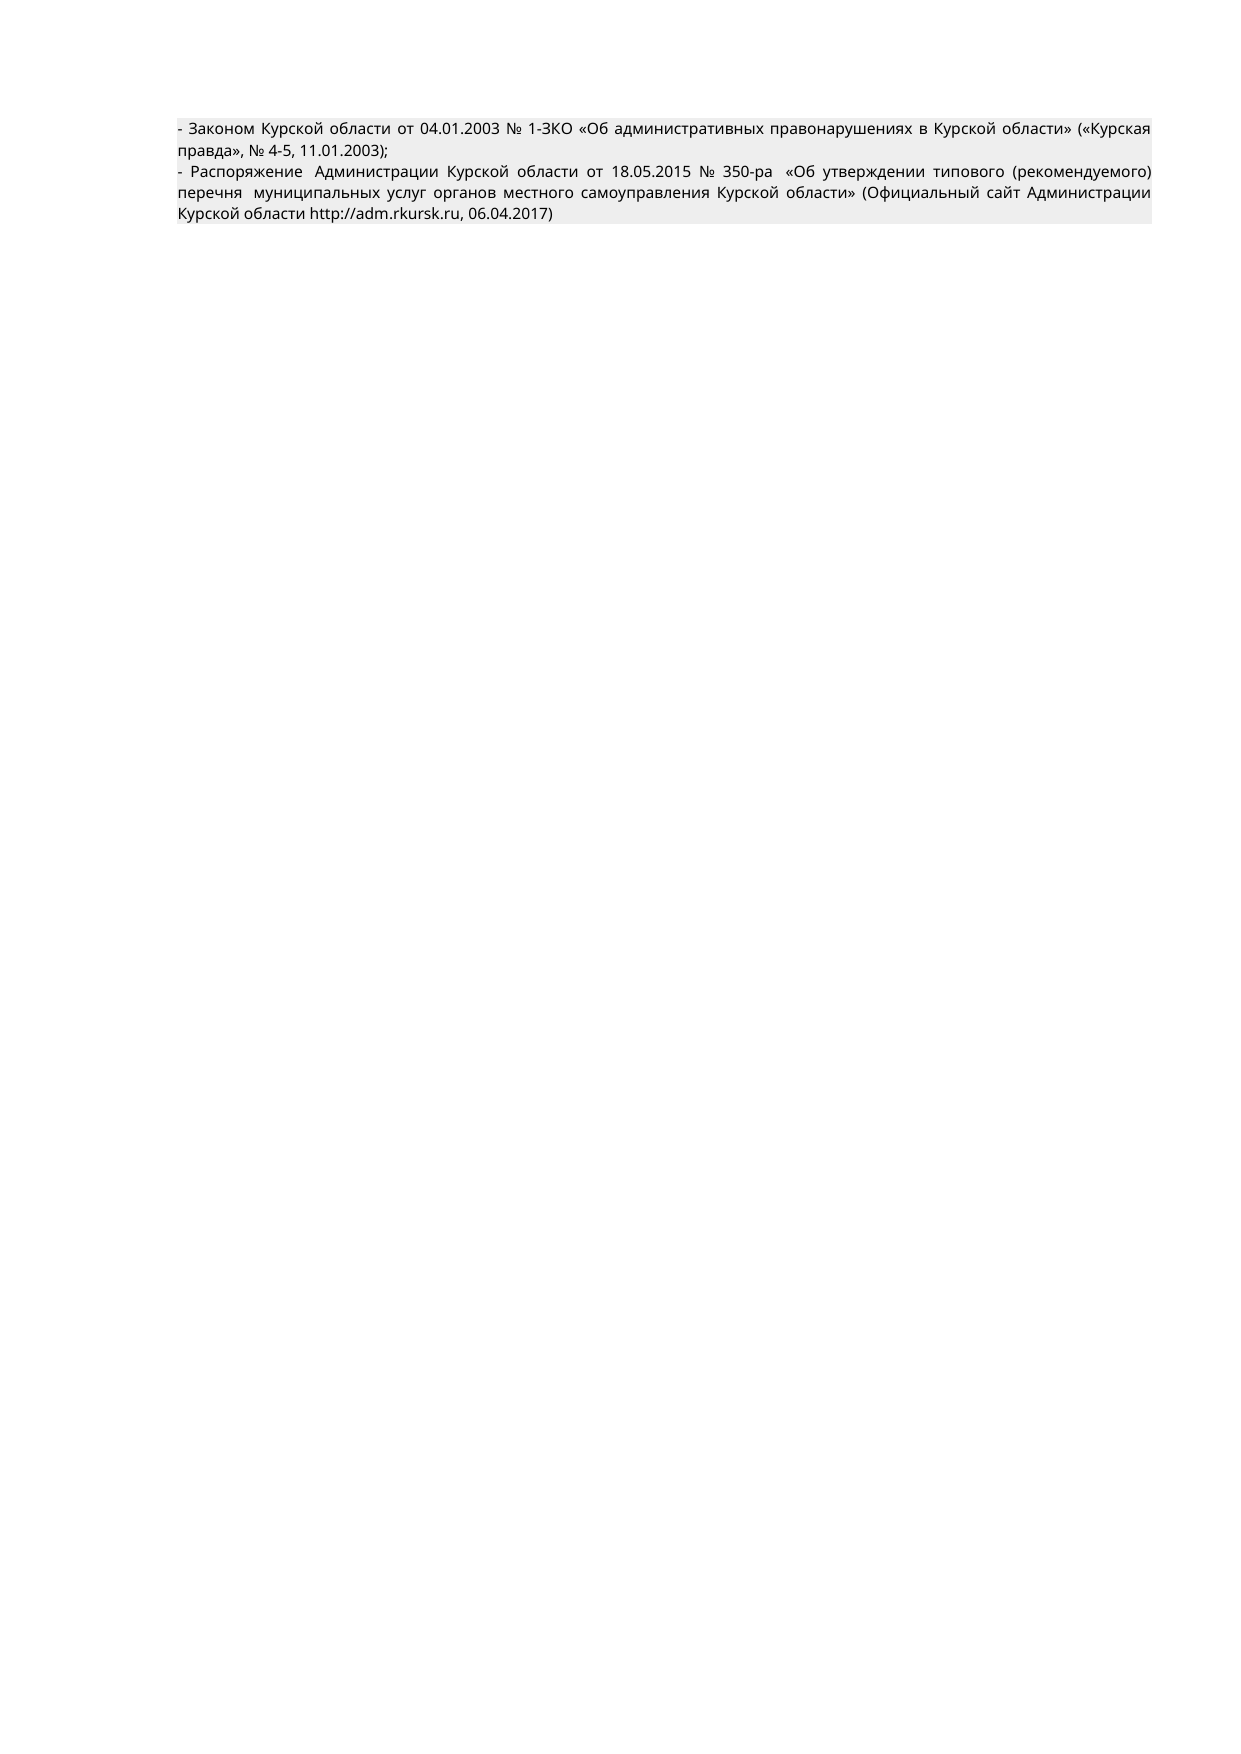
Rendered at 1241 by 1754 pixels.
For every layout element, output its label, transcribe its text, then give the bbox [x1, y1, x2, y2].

text - Распоряжение Администрации Курской области от 18.05.2015 № 350-ра «Об утверждении типового (рекомендуемого) перечня муниципальных услуг органов местного самоуправления Курской области» (Официальный сайт Администрации Курской области http://adm.rkursk.ru, 06.04.2017) [177, 161, 1152, 224]
text - Законом Курской области от 04.01.2003 № 1-ЗКО «Об административных правонарушениях в Курской области» («Курская правда», № 4-5, 11.01.2003); [177, 118, 1152, 161]
